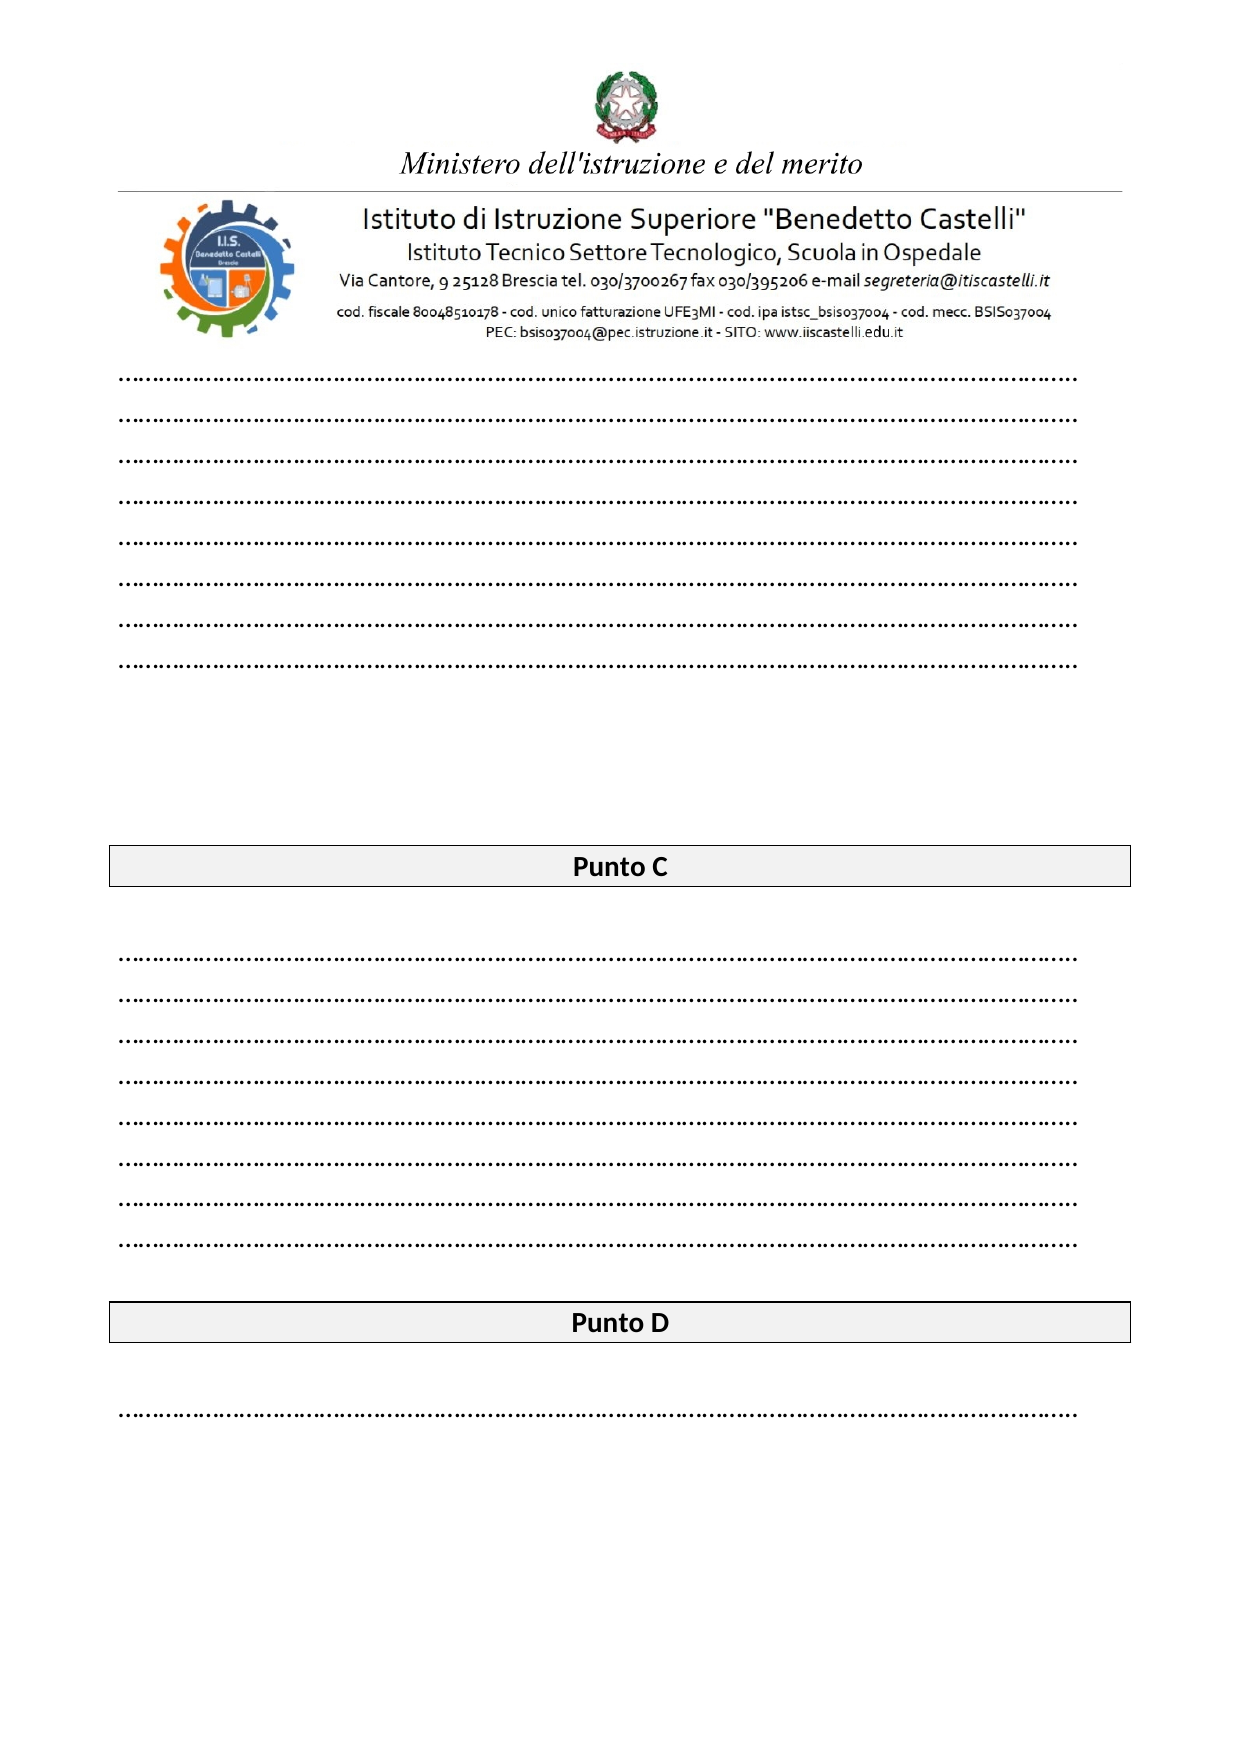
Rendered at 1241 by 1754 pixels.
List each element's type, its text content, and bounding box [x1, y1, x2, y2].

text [118, 1389, 1122, 1425]
text …………………………………………………………………………………………………………………………….. [118, 435, 1122, 471]
text …………………………………………………………………………………………………………………………….. [118, 1056, 1122, 1091]
text Punto C [110, 846, 1130, 886]
text …………………………………………………………………………………………………………………………….. [118, 974, 1122, 1009]
text …………………………………………………………………………………………………………………………….. [118, 394, 1122, 430]
text …………………………………………………………………………………………………………………………….. [118, 1178, 1122, 1214]
text …………………………………………………………………………………………………………………………….. [118, 1138, 1122, 1173]
text …………………………………………………………………………………………………………………………….. [118, 933, 1122, 968]
text …………………………………………………………………………………………………………………………….. [118, 599, 1122, 635]
text …………………………………………………………………………………………………………………………….. [118, 517, 1122, 553]
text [118, 1219, 1122, 1255]
text …………………………………………………………………………………………………………………………….. [118, 640, 1122, 676]
text …………………………………………………………………………………………………………………………….. [118, 1015, 1122, 1050]
picture [117, 63, 1123, 349]
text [118, 148, 1122, 389]
text Punto D [110, 1303, 1130, 1342]
text …………………………………………………………………………………………………………………………….. [118, 558, 1122, 594]
text …………………………………………………………………………………………………………………………….. [118, 476, 1122, 512]
text …………………………………………………………………………………………………………………………….. [118, 1097, 1122, 1132]
